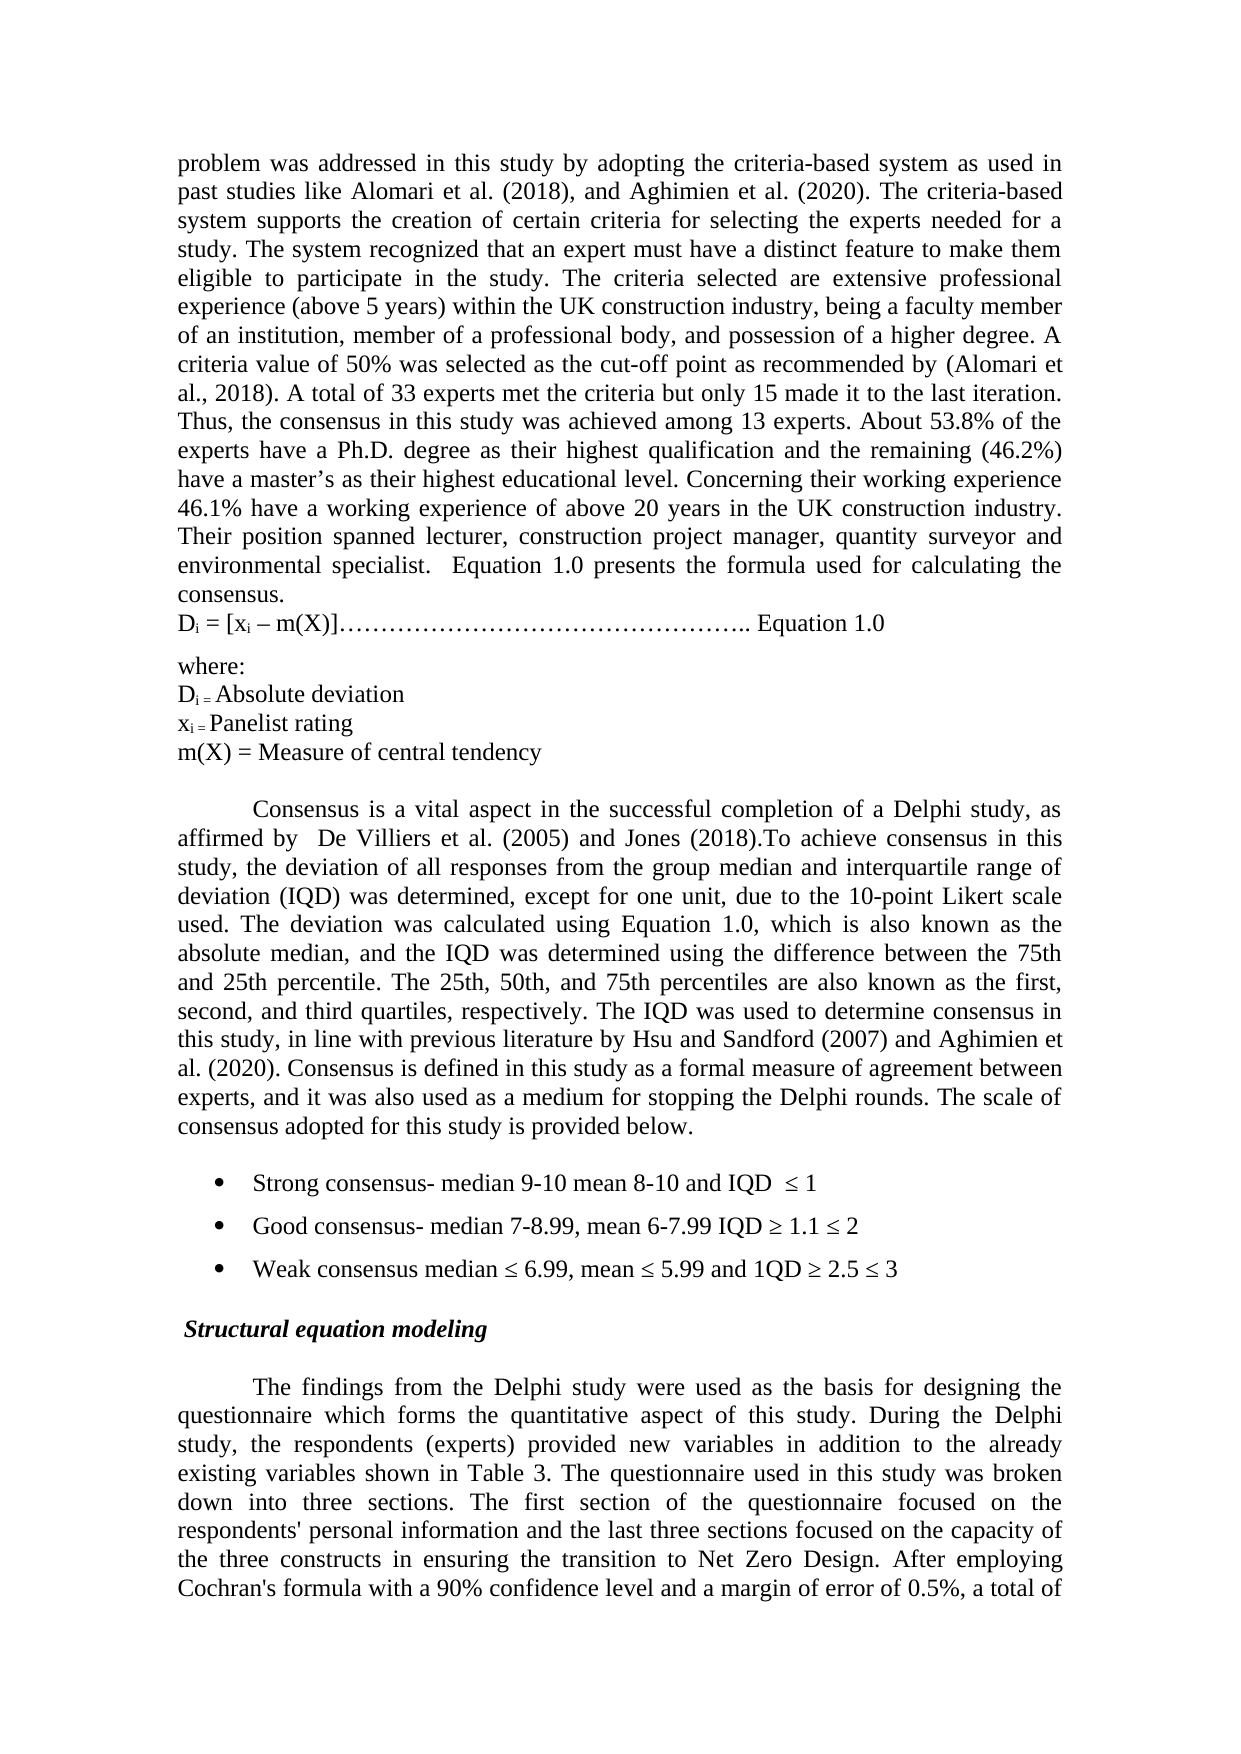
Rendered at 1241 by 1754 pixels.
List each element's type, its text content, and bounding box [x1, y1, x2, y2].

text Di = [xi – m(X)]………………………………………….. Equation 1.0 [177, 608, 1063, 636]
text Structural equation modeling [177, 1314, 1063, 1343]
text Consensus is a vital aspect in the successful completion of a Delphi study, as affirmed by De Villiers et al. (2005) and Jones (2018).To achieve consensus in this study, the deviation of all responses from the group median and interquartile range of deviation (IQD) was determined, except for one unit, due to the 10-point Likert scale used. The deviation was calculated using Equation 1.0, which is also known as the absolute median, and the IQD was determined using the difference between the 75th and 25th percentile. The 25th, 50th, and 75th percentiles are also known as the first, second, and third quartiles, respectively. The IQD was used to determine consensus in this study, in line with previous literature by Hsu and Sandford (2007) and Aghimien et al. (2020). Consensus is defined in this study as a formal measure of agreement between experts, and it was also used as a medium for stopping the Delphi rounds. The scale of consensus adopted for this study is provided below. [177, 794, 1063, 1139]
list Weak consensus median ≤ 6.99, mean ≤ 5.99 and 1QD ≥ 2.5 ≤ 3 [215, 1254, 1063, 1283]
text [177, 1372, 1063, 1602]
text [177, 148, 1063, 608]
text where: [177, 651, 1063, 679]
text xi = Panelist rating [177, 708, 1063, 737]
text Di = Absolute deviation [177, 679, 1063, 708]
list Strong consensus- median 9-10 mean 8-10 and IQD ≤ 1 [215, 1168, 1063, 1197]
list Good consensus- median 7-8.99, mean 6-7.99 IQD ≥ 1.1 ≤ 2 [215, 1211, 1063, 1240]
text m(X) = Measure of central tendency [177, 737, 1063, 766]
